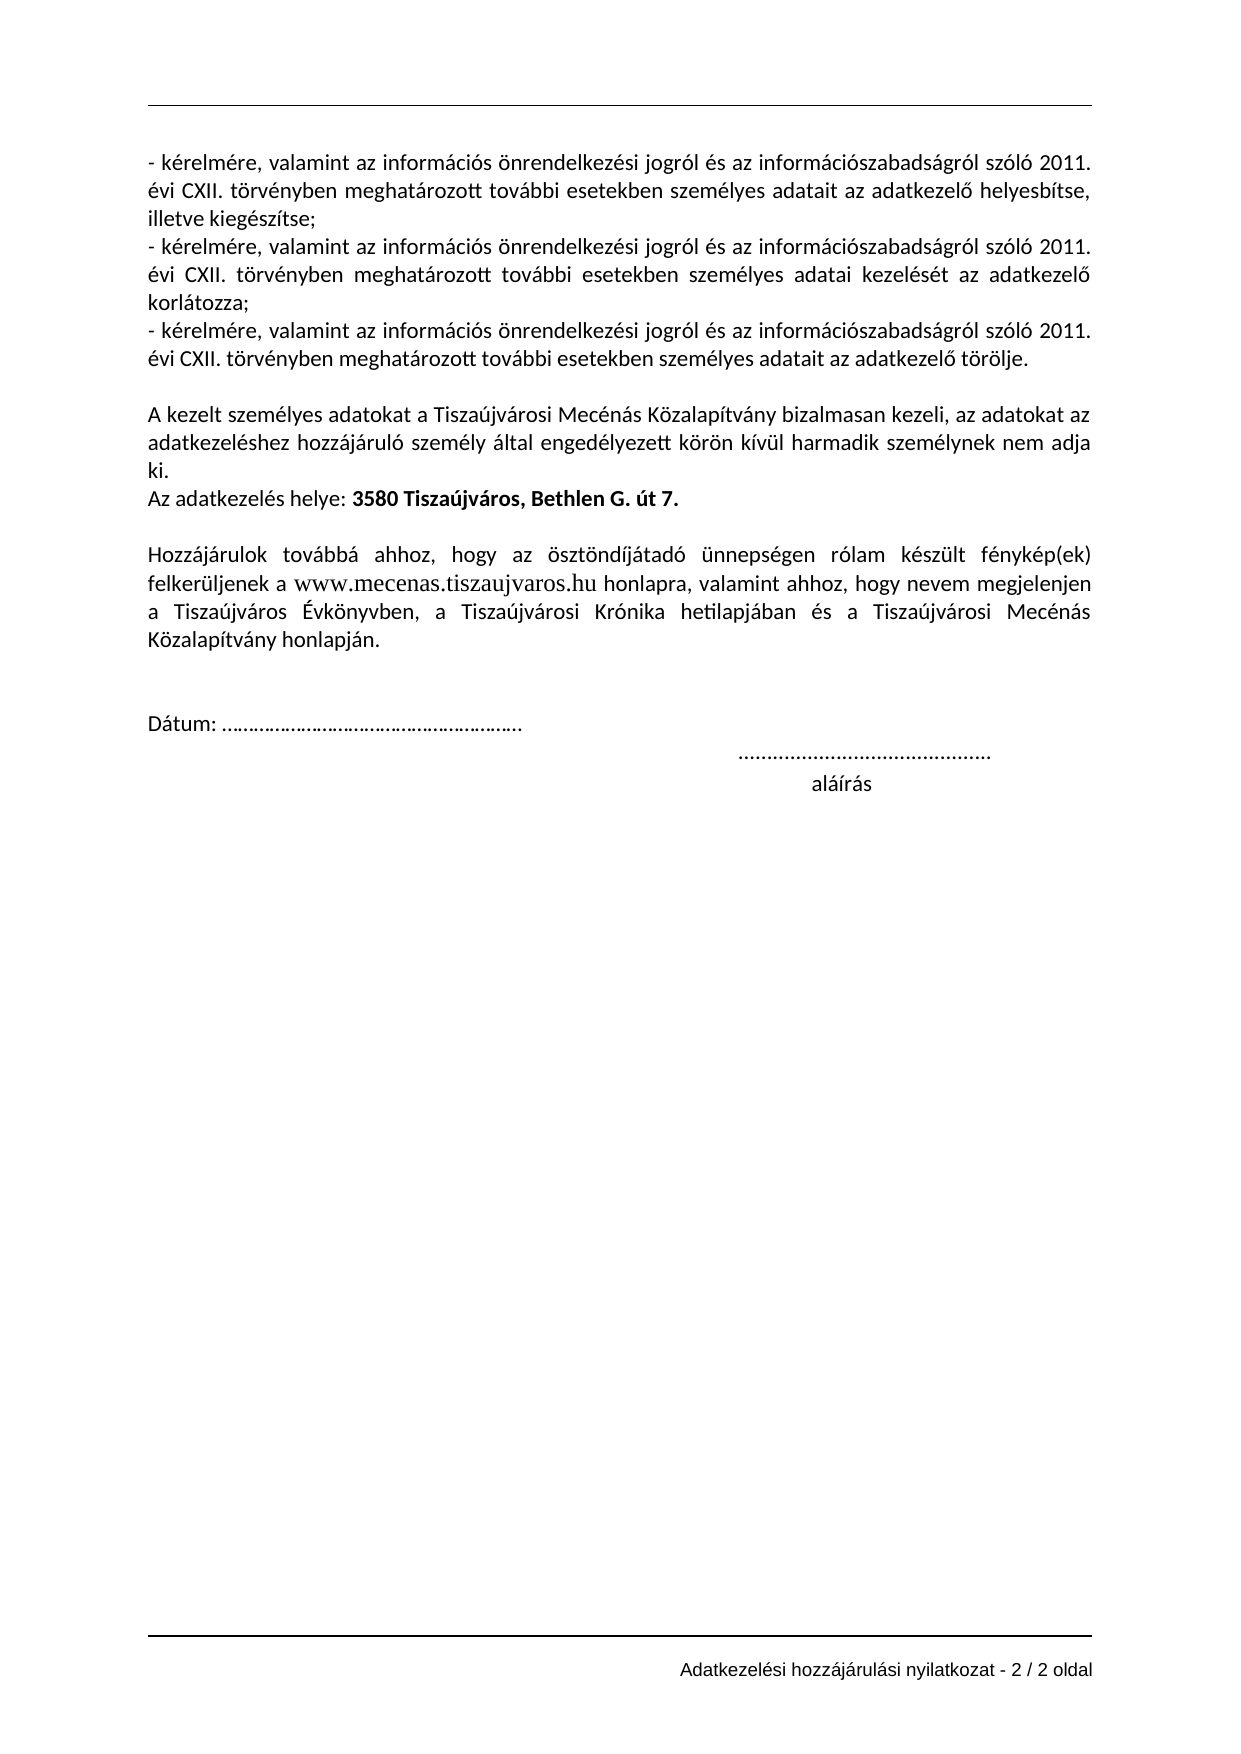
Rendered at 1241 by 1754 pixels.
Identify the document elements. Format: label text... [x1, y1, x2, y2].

text Az adatkezelés helye: 3580 Tiszaújváros, Bethlen G. út 7. [148, 484, 1092, 512]
text - kérelmére, valamint az információs önrendelkezési jogról és az információszabadságról szóló 2011. évi CXII. törvényben meghatározott további esetekben személyes adatai kezelését az adatkezelő korlátozza; [148, 232, 1092, 316]
text ............................................ [664, 737, 1092, 765]
text Hozzájárulok továbbá ahhoz, hogy az ösztöndíjátadó ünnepségen rólam készült fénykép(ek) felkerüljenek a www.mecenas.tiszaujvaros.hu honlapra, valamint ahhoz, hogy nevem megjelenjen a Tiszaújváros Évkönyvben, a Tiszaújvárosi Krónika hetilapjában és a Tiszaújvárosi Mecénás Közalapítvány honlapján. [148, 540, 1092, 653]
text A kezelt személyes adatokat a Tiszaújvárosi Mecénás Közalapítvány bizalmasan kezeli, az adatokat az adatkezeléshez hozzájáruló személy által engedélyezett körön kívül harmadik személynek nem adja ki. [148, 400, 1092, 484]
text - kérelmére, valamint az információs önrendelkezési jogról és az információszabadságról szóló 2011. évi CXII. törvényben meghatározott további esetekben személyes adatait az adatkezelő helyesbítse, illetve kiegészítse; [148, 148, 1092, 232]
text aláírás [738, 769, 1092, 797]
text Dátum: ………………………………………………… [148, 709, 1092, 737]
text - kérelmére, valamint az információs önrendelkezési jogról és az információszabadságról szóló 2011. évi CXII. törvényben meghatározott további esetekben személyes adatait az adatkezelő törölje. [148, 316, 1092, 372]
